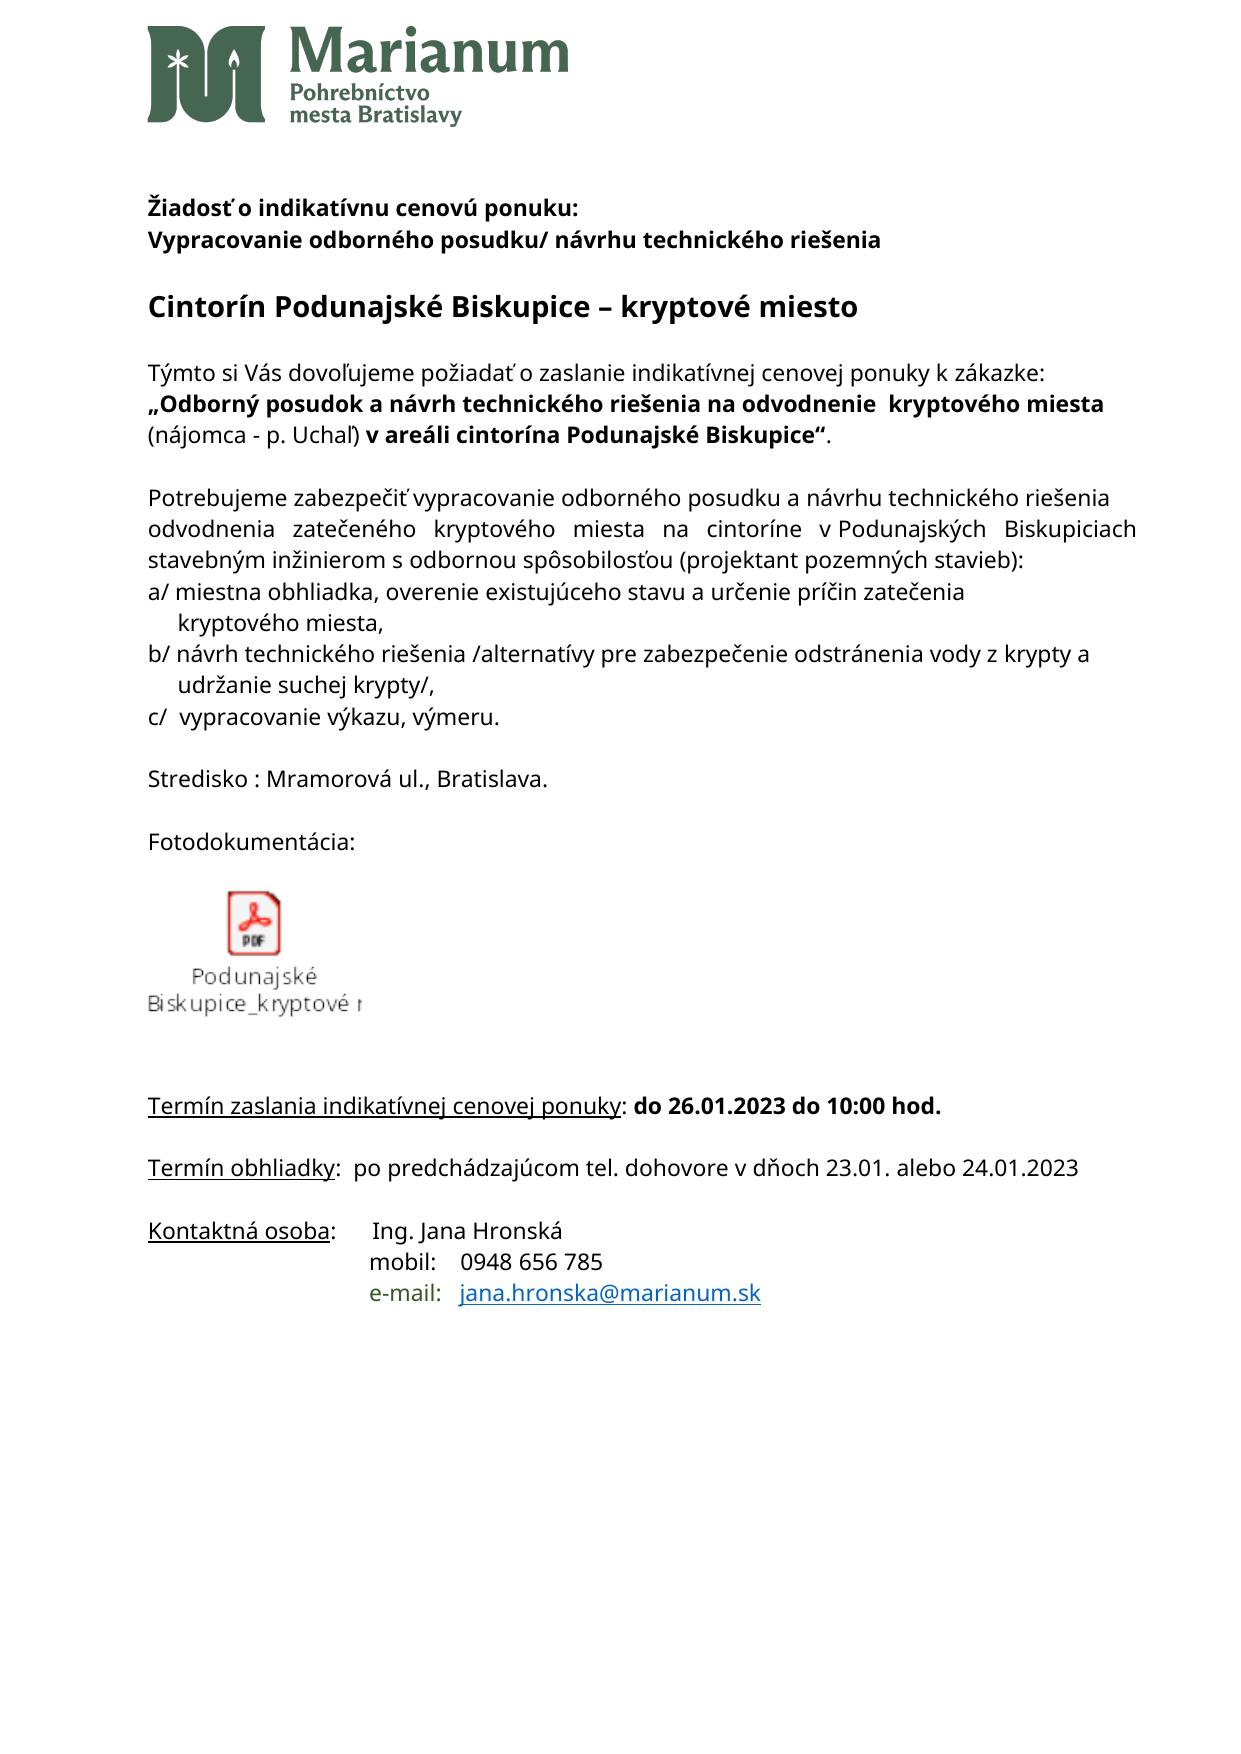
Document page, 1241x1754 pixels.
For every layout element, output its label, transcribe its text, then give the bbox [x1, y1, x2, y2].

picture [147, 26, 569, 127]
text Termín obhliadky: po predchádzajúcom tel. dohovore v dňoch 23.01. alebo 24.01.2023 [148, 1152, 1137, 1183]
text mobil: 0948 656 785 [295, 1246, 1137, 1277]
text Termín zaslania indikatívnej cenovej ponuky: do 26.01.2023 do 10:00 hod. [148, 1090, 1137, 1121]
text udržanie suchej krypty/, [148, 669, 1137, 701]
text odvodnenia zatečeného kryptového miesta na cintoríne v Podunajských Biskupiciach stavebným inžinierom s odbornou spôsobilosťou (projektant pozemných stavieb): [148, 513, 1137, 576]
text Cintorín Podunajské Biskupice – kryptové miesto [148, 286, 1137, 326]
text (nájomca - p. Uchaľ) v areáli cintorína Podunajské Biskupice“. [148, 419, 1137, 451]
text kryptového miesta, [148, 607, 1137, 638]
text a/ miestna obhliadka, overenie existujúceho stavu a určenie príčin zatečenia [148, 576, 1137, 607]
text Stredisko : Mramorová ul., Bratislava. [148, 763, 1137, 794]
text e-mail: jana.hronska@marianum.sk [295, 1277, 1137, 1308]
text Kontaktná osoba: Ing. Jana Hronská [148, 1215, 1137, 1246]
text Fotodokumentácia: [148, 826, 1137, 857]
text Potrebujeme zabezpečiť vypracovanie odborného posudku a návrhu technického riešenia [148, 482, 1137, 513]
text b/ návrh technického riešenia /alternatívy pre zabezpečenie odstránenia vody z krypty a [148, 638, 1137, 669]
text Vypracovanie odborného posudku/ návrhu technického riešenia [148, 223, 1137, 255]
text Týmto si Vás dovoľujeme požiadať o zaslanie indikatívnej cenovej ponuky k zákazke: [148, 357, 1137, 388]
text c/ vypracovanie výkazu, výmeru. [148, 701, 1137, 732]
text „Odborný posudok a návrh technického riešenia na odvodnenie kryptového miesta [148, 388, 1137, 419]
text Žiadosť o indikatívnu cenovú ponuku: [148, 192, 1137, 223]
